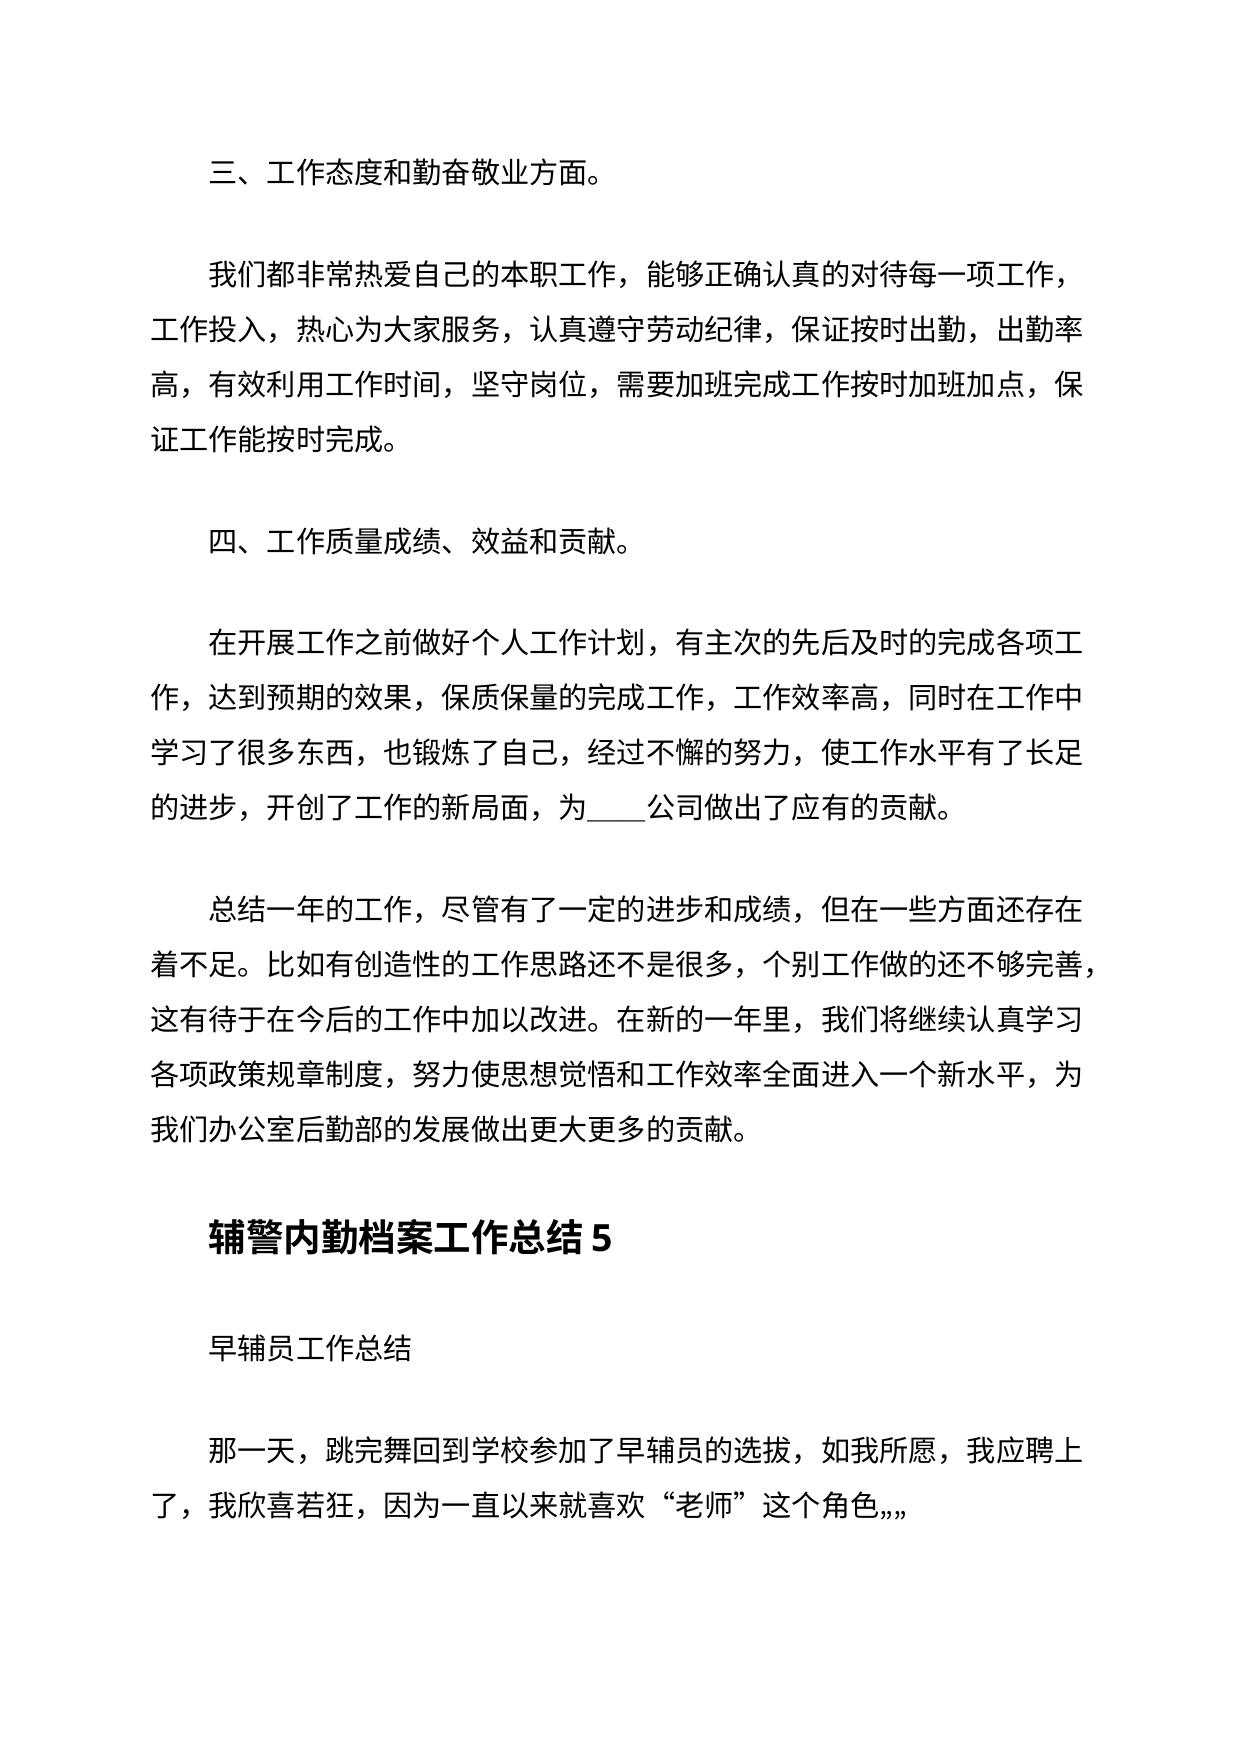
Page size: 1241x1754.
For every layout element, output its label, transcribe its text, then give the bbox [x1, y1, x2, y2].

text 四、工作质量成绩、效益和贡献。 [150, 518, 1090, 561]
text 三、工作态度和勤奋敬业方面。 [150, 150, 1090, 192]
text 早辅员工作总结 [150, 1325, 1090, 1368]
text 那一天，跳完舞回到学校参加了早辅员的选拔，如我所愿，我应聘上了，我欣喜若狂，因为一直以来就喜欢“老师”这个角色„„ [150, 1427, 1090, 1524]
text 总结一年的工作，尽管有了一定的进步和成绩，但在一些方面还存在着不足。比如有创造性的工作思路还不是很多，个别工作做的还不够完善，这有待于在今后的工作中加以改进。在新的一年里，我们将继续认真学习各项政策规章制度，努力使思想觉悟和工作效率全面进入一个新水平，为我们办公室后勤部的发展做出更大更多的贡献。 [150, 886, 1090, 1148]
text 辅警内勤档案工作总结5 [150, 1208, 1090, 1262]
text 我们都非常热爱自己的本职工作，能够正确认真的对待每一项工作，工作投入，热心为大家服务，认真遵守劳动纪律，保证按时出勤，出勤率高，有效利用工作时间，坚守岗位，需要加班完成工作按时加班加点，保证工作能按时完成。 [150, 252, 1090, 459]
text 在开展工作之前做好个人工作计划，有主次的先后及时的完成各项工作，达到预期的效果，保质保量的完成工作，工作效率高，同时在工作中学习了很多东西，也锻炼了自己，经过不懈的努力，使工作水平有了长足的进步，开创了工作的新局面，为＿＿公司做出了应有的贡献。 [150, 620, 1090, 827]
